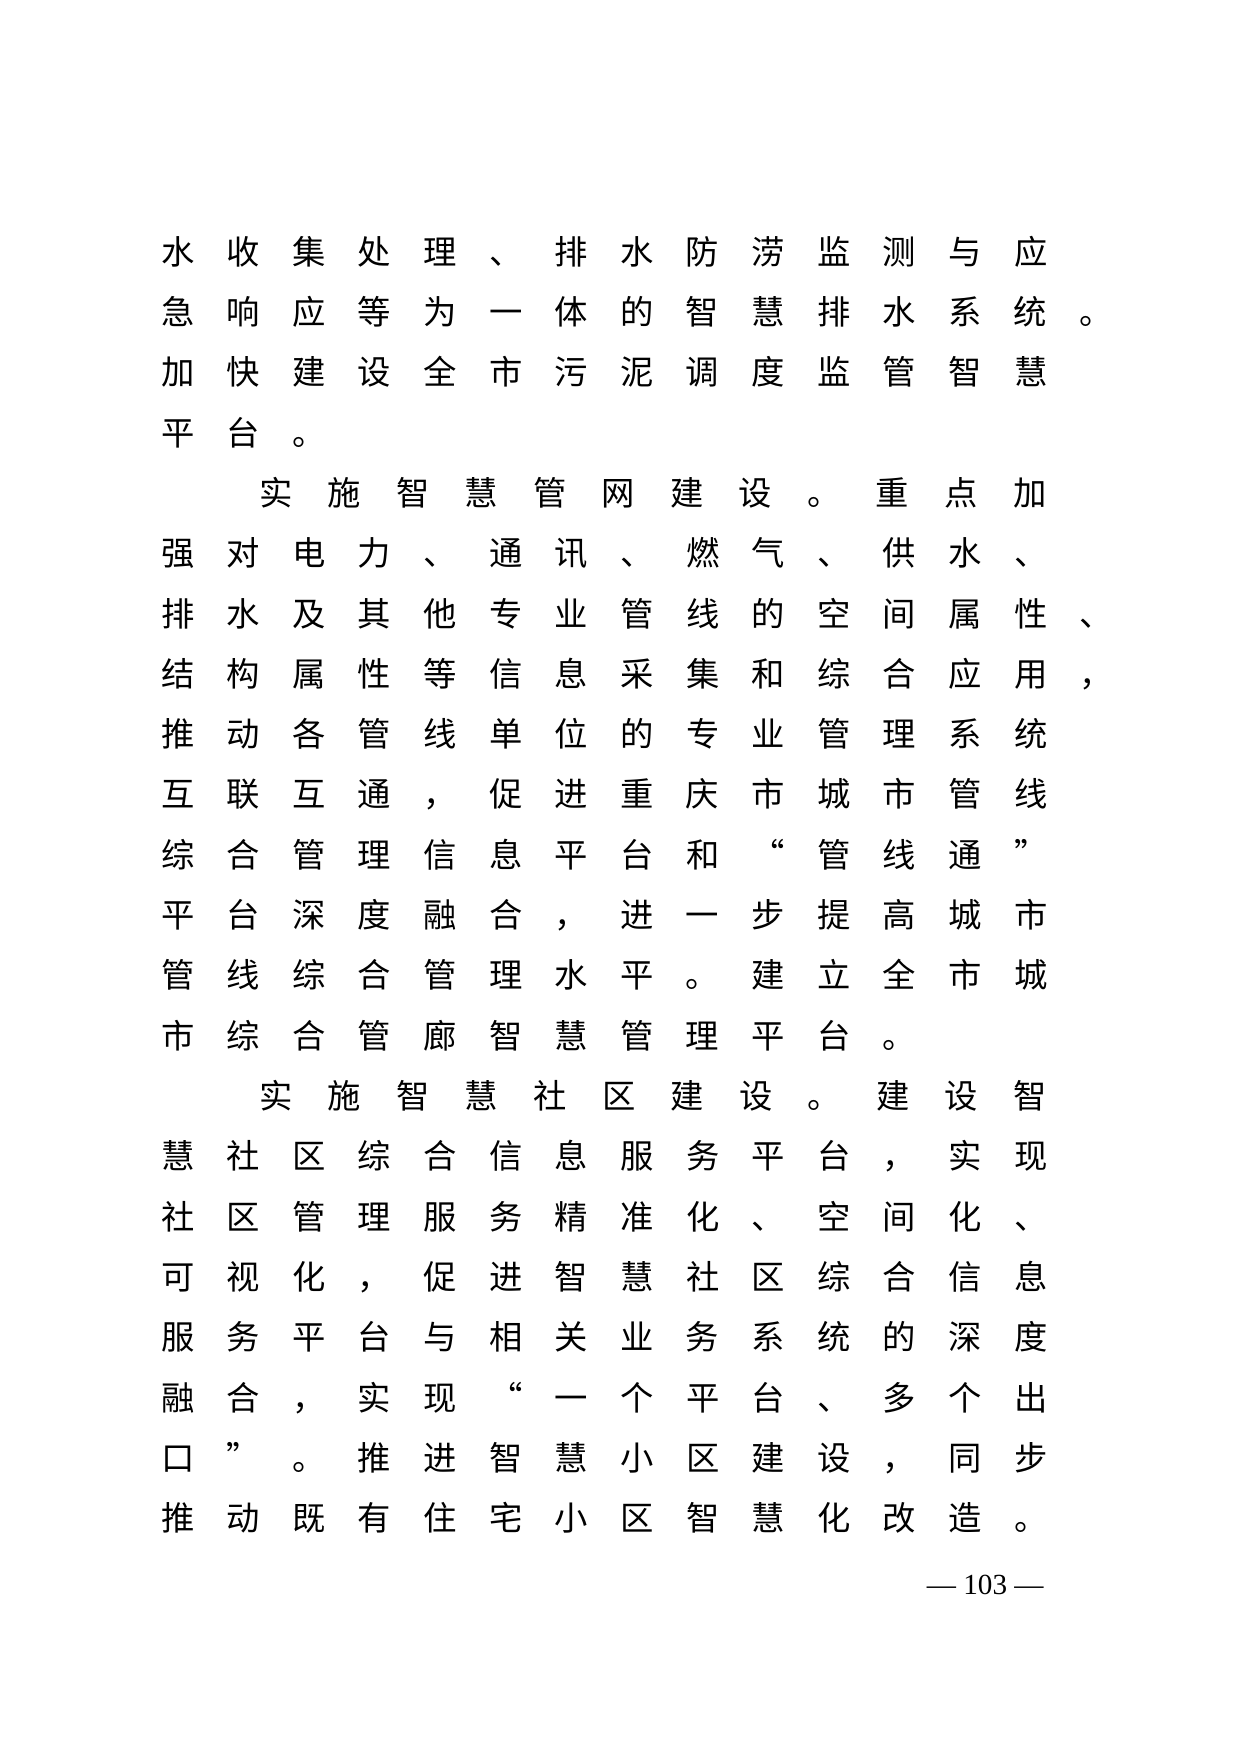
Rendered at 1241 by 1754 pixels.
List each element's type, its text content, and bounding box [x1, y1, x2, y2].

text 实施智慧社区建设。建设智慧社区综合信息服务平台，实现社区管理服务精准化、空间化、可视化，促进智慧社区综合信息服务平台与相关业务系统的深度融合，实现“一个平台、多个出口”。推进智慧小区建设，同步推动既有住宅小区智慧化改造。 [161, 1064, 1079, 1546]
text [161, 219, 1079, 461]
text 实施智慧管网建设。重点加强对电力、通讯、燃气、供水、排水及其他专业管线的空间属性、结构属性等信息采集和综合应用，推动各管线单位的专业管理系统互联互通，促进重庆市城市管线综合管理信息平台和“管线通”平台深度融合，进一步提高城市管线综合管理水平。建立全市城市综合管廊智慧管理平台。 [161, 461, 1079, 1064]
